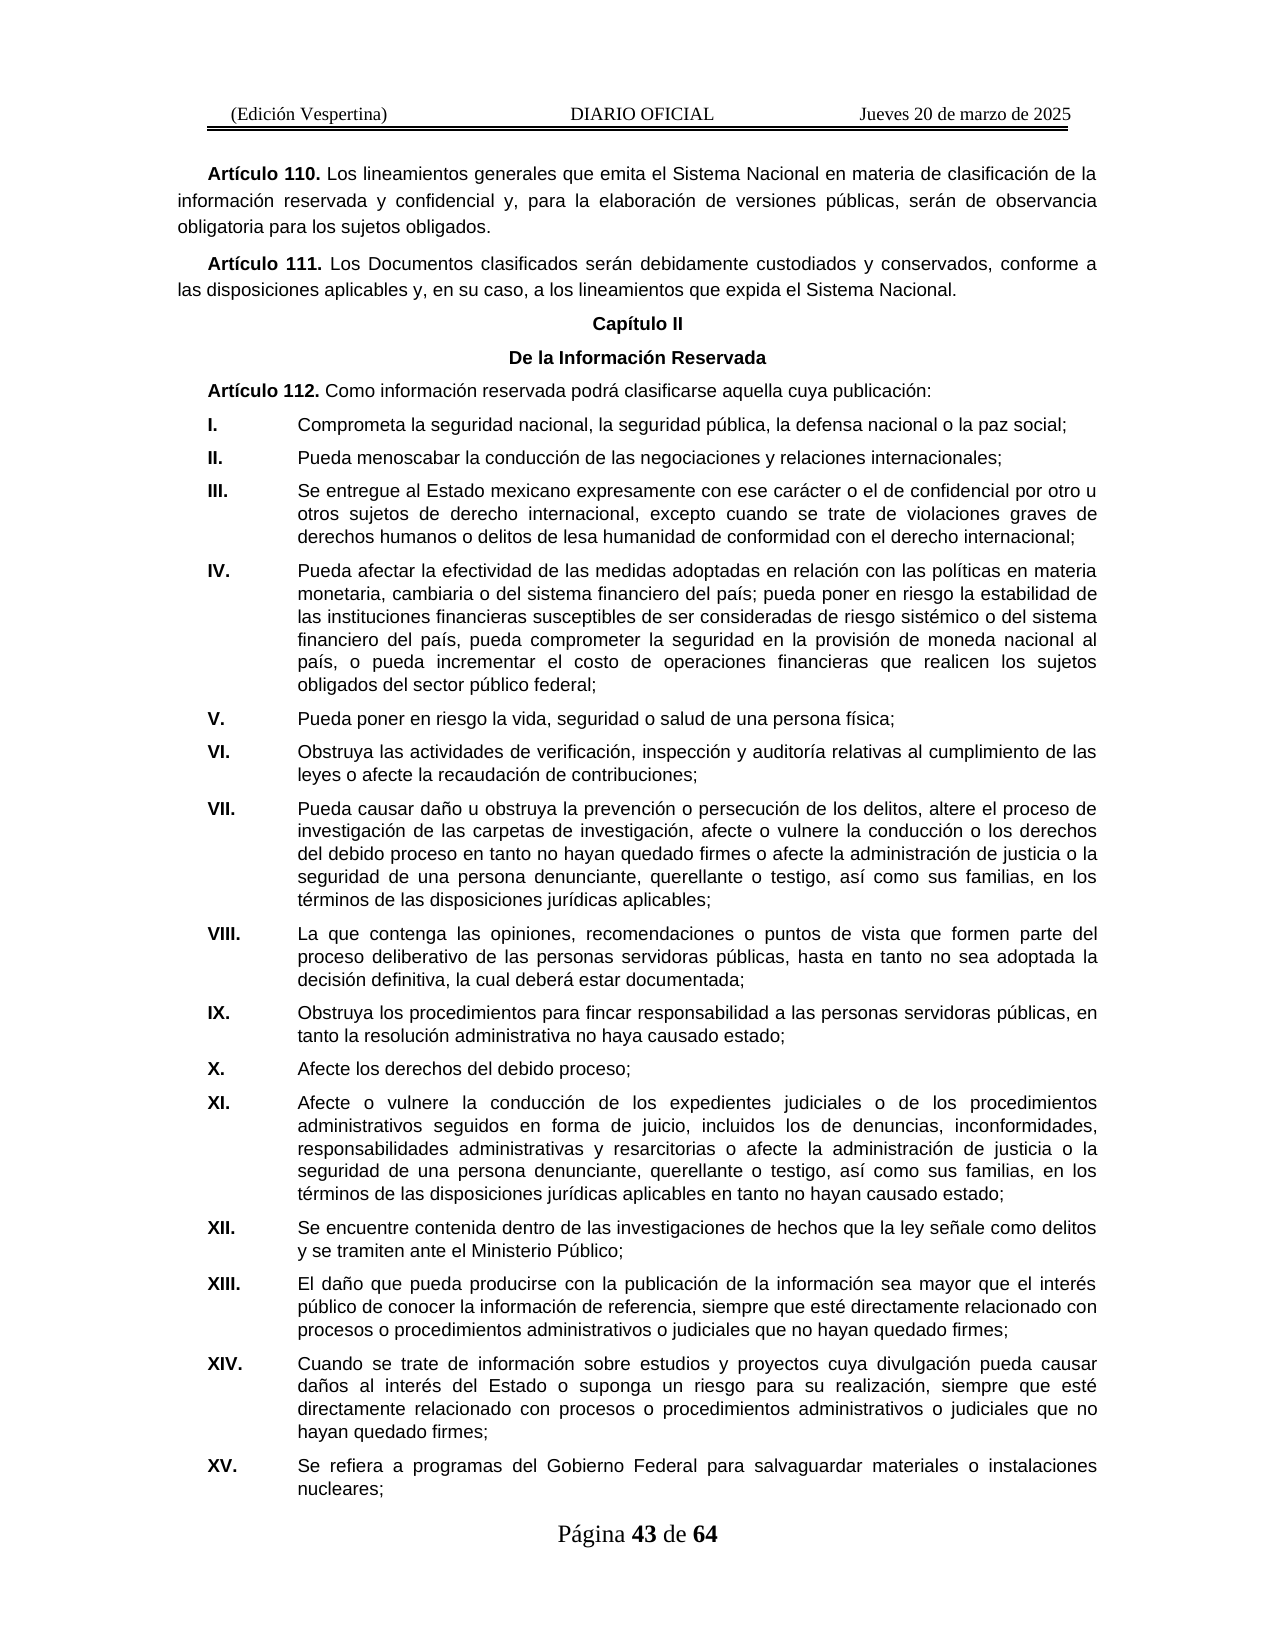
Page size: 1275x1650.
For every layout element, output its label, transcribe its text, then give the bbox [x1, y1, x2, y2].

text Artículo 110. Los lineamientos generales que emita el Sistema Nacional en materia de clasificación de la información reservada y confidencial y, para la elaboración de versiones públicas, serán de observancia obligatoria para los sujetos obligados. [177, 159, 1098, 239]
text VII. Pueda causar daño u obstruya la prevención o persecución de los delitos, altere el proceso de investigación de las carpetas de investigación, afecte o vulnere la conducción o los derechos del debido proceso en tanto no hayan quedado firmes o afecte la administración de justicia o la seguridad de una persona denunciante, querellante o testigo, así como sus familias, en los términos de las disposiciones jurídicas aplicables; [207, 797, 1098, 911]
text III. Se entregue al Estado mexicano expresamente con ese carácter o el de confidencial por otro u otros sujetos de derecho internacional, excepto cuando se trate de violaciones graves de derechos humanos o delitos de lesa humanidad de conformidad con el derecho internacional; [207, 479, 1098, 548]
text XV. Se refiera a programas del Gobierno Federal para salvaguardar materiales o instalaciones nucleares; [207, 1454, 1098, 1499]
text VIII. La que contenga las opiniones, recomendaciones o puntos de vista que formen parte del proceso deliberativo de las personas servidoras públicas, hasta en tanto no sea adoptada la decisión definitiva, la cual deberá estar documentada; [207, 922, 1098, 991]
text XIV. Cuando se trate de información sobre estudios y proyectos cuya divulgación pueda causar daños al interés del Estado o suponga un riesgo para su realización, siempre que esté directamente relacionado con procesos o procedimientos administrativos o judiciales que no hayan quedado firmes; [207, 1352, 1098, 1443]
text XI. Afecte o vulnere la conducción de los expedientes judiciales o de los procedimientos administrativos seguidos en forma de juicio, incluidos los de denuncias, inconformidades, responsabilidades administrativas y resarcitorias o afecte la administración de justicia o la seguridad de una persona denunciante, querellante o testigo, así como sus familias, en los términos de las disposiciones jurídicas aplicables en tanto no hayan causado estado; [207, 1091, 1098, 1205]
text II. Pueda menoscabar la conducción de las negociaciones y relaciones internacionales; [207, 446, 1098, 469]
text De la Información Reservada [177, 346, 1098, 369]
text IV. Pueda afectar la efectividad de las medidas adoptadas en relación con las políticas en materia monetaria, cambiaria o del sistema financiero del país; pueda poner en riesgo la estabilidad de las instituciones financieras susceptibles de ser consideradas de riesgo sistémico o del sistema financiero del país, pueda comprometer la seguridad en la provisión de moneda nacional al país, o pueda incrementar el costo de operaciones financieras que realicen los sujetos obligados del sector público federal; [207, 559, 1098, 696]
text Capítulo II [177, 312, 1098, 335]
text IX. Obstruya los procedimientos para fincar responsabilidad a las personas servidoras públicas, en tanto la resolución administrativa no haya causado estado; [207, 1001, 1098, 1047]
text X. Afecte los derechos del debido proceso; [207, 1057, 1098, 1080]
text Artículo 111. Los Documentos clasificados serán debidamente custodiados y conservados, conforme a las disposiciones aplicables y, en su caso, a los lineamientos que expida el Sistema Nacional. [177, 249, 1098, 302]
text XIII. El daño que pueda producirse con la publicación de la información sea mayor que el interés público de conocer la información de referencia, siempre que esté directamente relacionado con procesos o procedimientos administrativos o judiciales que no hayan quedado firmes; [207, 1272, 1098, 1341]
text I. Comprometa la seguridad nacional, la seguridad pública, la defensa nacional o la paz social; [207, 413, 1098, 436]
text V. Pueda poner en riesgo la vida, seguridad o salud de una persona física; [207, 707, 1098, 730]
text XII. Se encuentre contenida dentro de las investigaciones de hechos que la ley señale como delitos y se tramiten ante el Ministerio Público; [207, 1216, 1098, 1262]
text Artículo 112. Como información reservada podrá clasificarse aquella cuya publicación: [177, 379, 1098, 402]
text VI. Obstruya las actividades de verificación, inspección y auditoría relativas al cumplimiento de las leyes o afecte la recaudación de contribuciones; [207, 740, 1098, 786]
